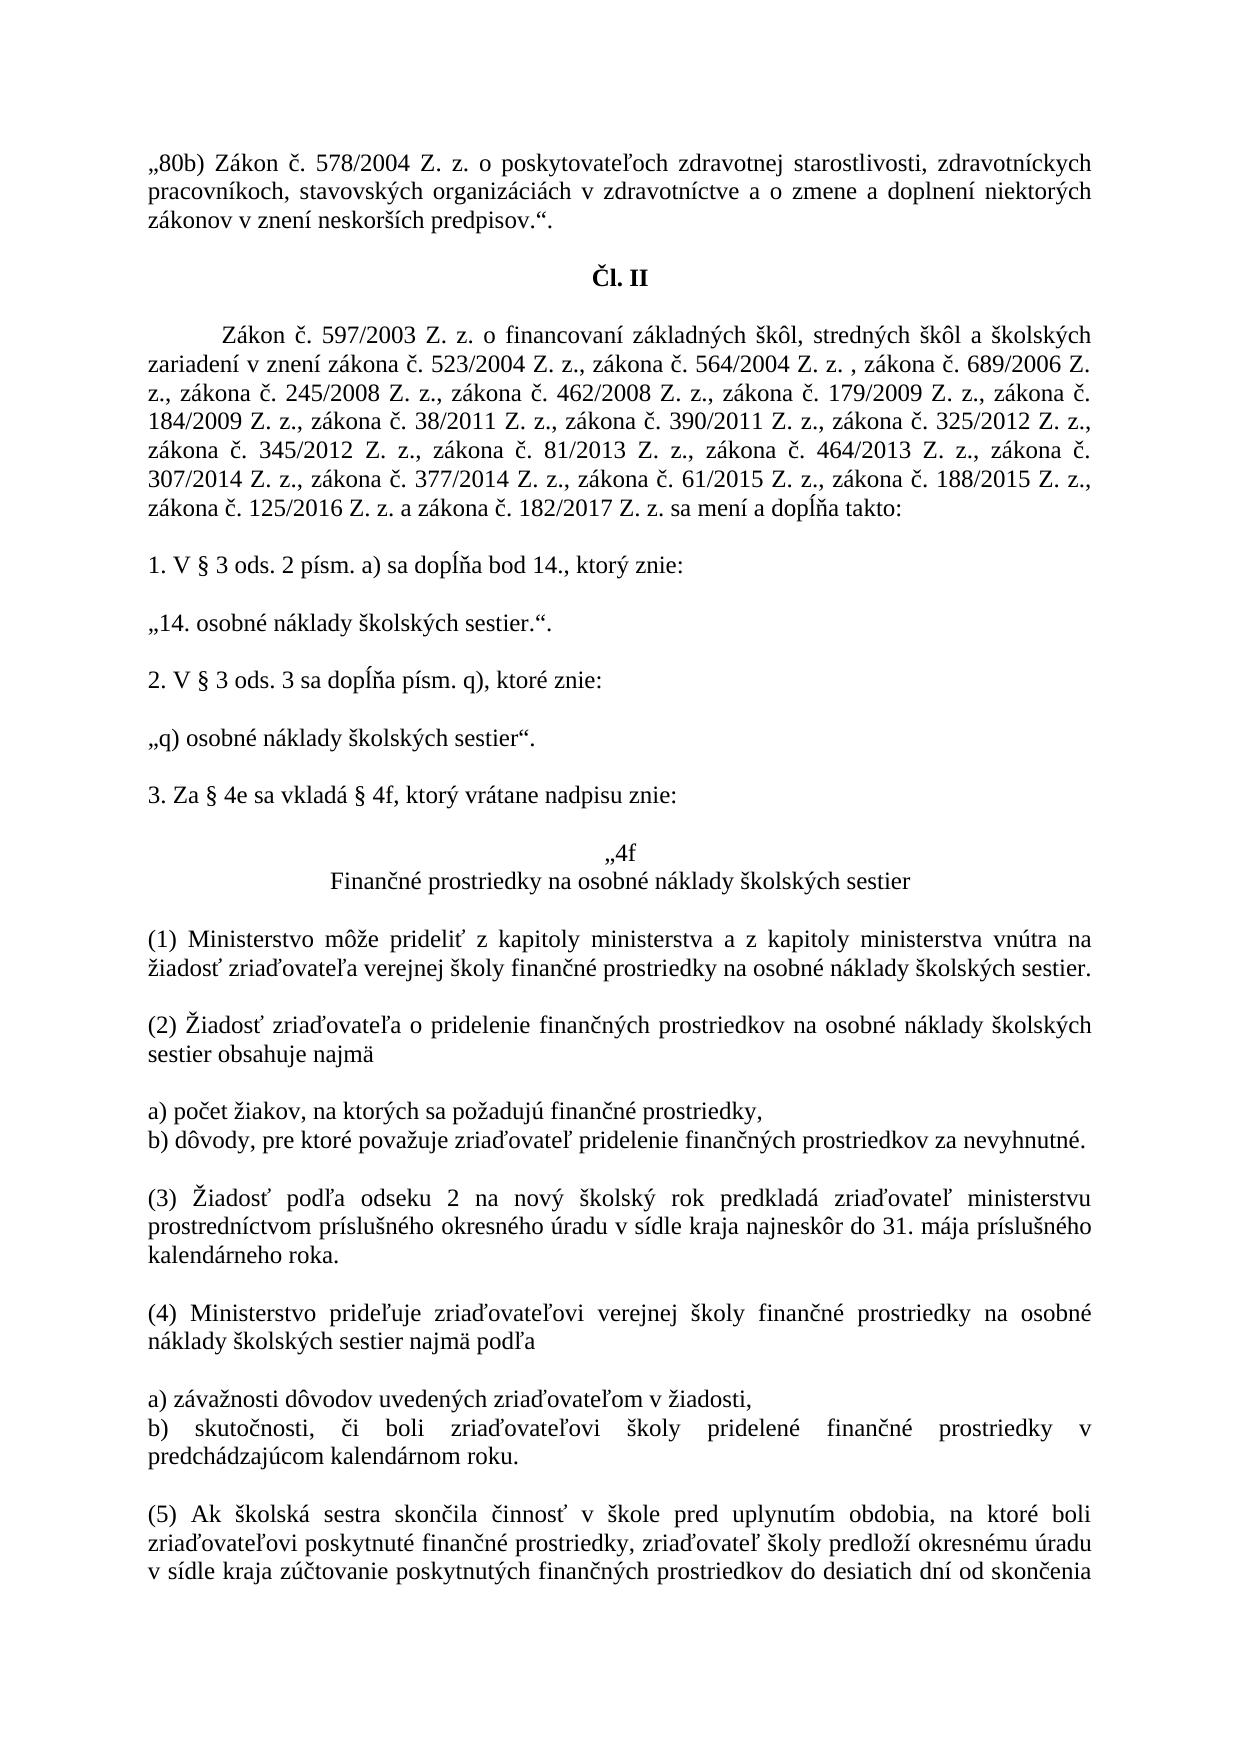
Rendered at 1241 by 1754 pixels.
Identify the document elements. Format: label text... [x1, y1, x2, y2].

text „14. osobné náklady školských sestier.“. [148, 608, 1093, 636]
text a) počet žiakov, na ktorých sa požadujú finančné prostriedky, [148, 1096, 1093, 1125]
text (3) Žiadosť podľa odseku 2 na nový školský rok predkladá zriaďovateľ ministerstvu prostredníctvom príslušného okresného úradu v sídle kraja najneskôr do 31. mája príslušného kalendárneho roka. [148, 1183, 1093, 1269]
text „q) osobné náklady školských sestier“. [148, 723, 1093, 751]
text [148, 1499, 1093, 1585]
text (4) Ministerstvo prideľuje zriaďovateľovi verejnej školy finančné prostriedky na osobné náklady školských sestier najmä podľa [148, 1298, 1093, 1355]
text a) závažnosti dôvodov uvedených zriaďovateľom v žiadosti, [148, 1384, 1093, 1413]
text b) dôvody, pre ktoré považuje zriaďovateľ pridelenie finančných prostriedkov za nevyhnutné. [148, 1125, 1093, 1154]
text 3. Za § 4e sa vkladá § 4f, ktorý vrátane nadpisu znie: [148, 780, 1093, 809]
text (2) Žiadosť zriaďovateľa o pridelenie finančných prostriedkov na osobné náklady školských sestier obsahuje najmä [148, 1010, 1093, 1068]
text b) skutočnosti, či boli zriaďovateľovi školy pridelené finančné prostriedky v predchádzajúcom kalendárnom roku. [148, 1413, 1093, 1470]
text (1) Ministerstvo môže prideliť z kapitoly ministerstva a z kapitoly ministerstva vnútra na žiadosť zriaďovateľa verejnej školy finančné prostriedky na osobné náklady školských sestier. [148, 924, 1093, 981]
text 2. V § 3 ods. 3 sa dopĺňa písm. q), ktoré znie: [148, 665, 1093, 694]
text Čl. II [148, 263, 1093, 291]
text Finančné prostriedky na osobné náklady školských sestier [148, 866, 1093, 895]
text „80b) Zákon č. 578/2004 Z. z. o poskytovateľoch zdravotnej starostlivosti, zdravotníckych pracovníkoch, stavovských organizáciách v zdravotníctve a o zmene a doplnení niektorých zákonov v znení neskorších predpisov.“. [148, 148, 1093, 234]
text „4f [148, 838, 1093, 866]
text 1. V § 3 ods. 2 písm. a) sa dopĺňa bod 14., ktorý znie: [148, 550, 1093, 579]
text Zákon č. 597/2003 Z. z. o financovaní základných škôl, stredných škôl a školských zariadení v znení zákona č. 523/2004 Z. z., zákona č. 564/2004 Z. z. , zákona č. 689/2006 Z. z., zákona č. 245/2008 Z. z., zákona č. 462/2008 Z. z., zákona č. 179/2009 Z. z., zákona č. 184/2009 Z. z., zákona č. 38/2011 Z. z., zákona č. 390/2011 Z. z., zákona č. 325/2012 Z. z., zákona č. 345/2012 Z. z., zákona č. 81/2013 Z. z., zákona č. 464/2013 Z. z., zákona č. 307/2014 Z. z., zákona č. 377/2014 Z. z., zákona č. 61/2015 Z. z., zákona č. 188/2015 Z. z., zákona č. 125/2016 Z. z. a zákona č. 182/2017 Z. z. sa mení a dopĺňa takto: [148, 320, 1093, 521]
